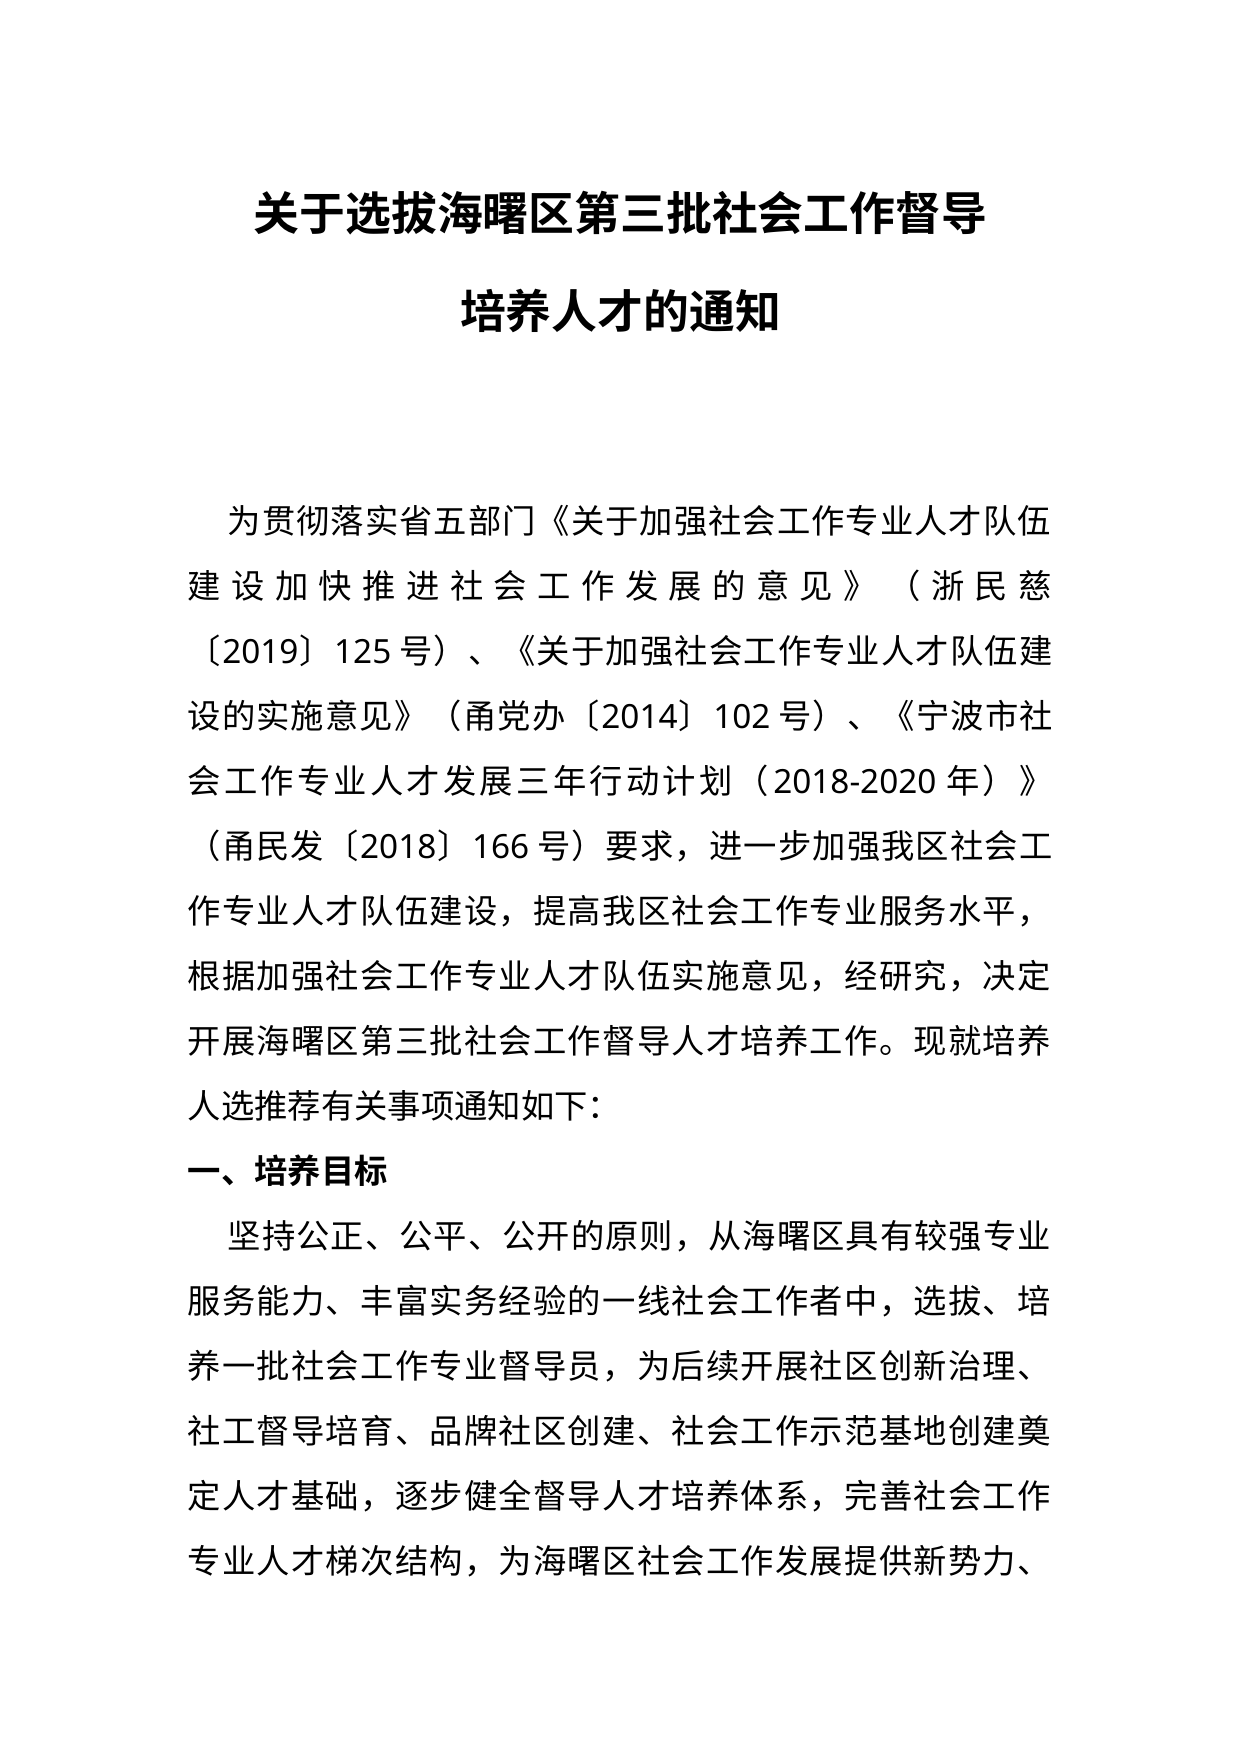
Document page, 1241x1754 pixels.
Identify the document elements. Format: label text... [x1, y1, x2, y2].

text 关于选拔海曙区第三批社会工作督导 [187, 162, 1053, 259]
text 一、培养目标 [187, 1137, 1053, 1202]
text 培养人才的通知 [187, 259, 1053, 357]
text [187, 1202, 1053, 1592]
text 为贯彻落实省五部门《关于加强社会工作专业人才队伍建设加快推进社会工作发展的意见》（浙民慈〔2019〕125号）、《关于加强社会工作专业人才队伍建设的实施意见》（甬党办〔2014〕102号）、《宁波市社会工作专业人才发展三年行动计划（2018-2020年）》（甬民发〔2018〕166号）要求，进一步加强我区社会工作专业人才队伍建设，提高我区社会工作专业服务水平，根据加强社会工作专业人才队伍实施意见，经研究，决定开展海曙区第三批社会工作督导人才培养工作。现就培养人选推荐有关事项通知如下： [187, 487, 1053, 1137]
